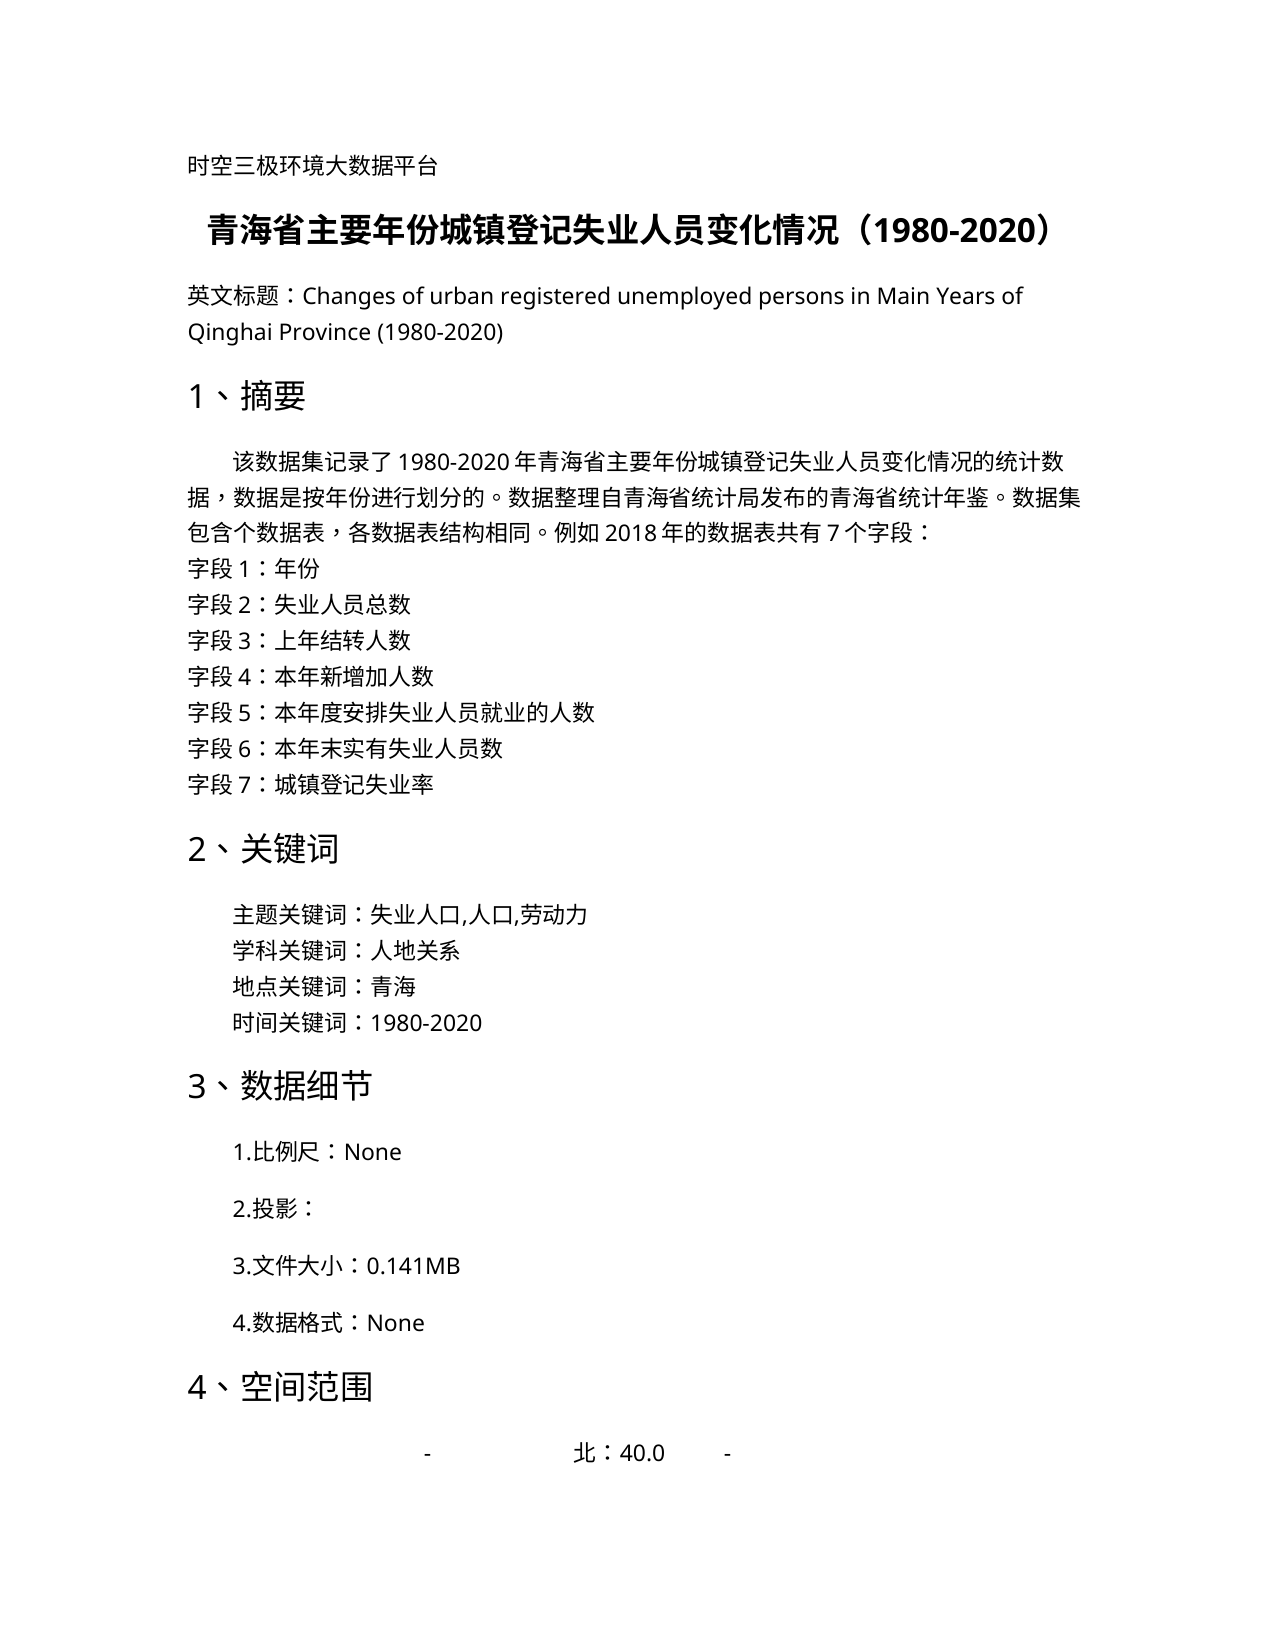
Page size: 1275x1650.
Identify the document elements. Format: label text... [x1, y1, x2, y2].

text 该数据集记录了1980-2020年青海省主要年份城镇登记失业人员变化情况的统计数据，数据是按年份进行划分的。数据整理自青海省统计局发布的青海省统计年鉴。数据集包含个数据表，各数据表结构相同。例如2018年的数据表共有7个字段： 字段1：年份 字段2：失业人员总数 字段3：上年结转人数 字段4：本年新增加人数 字段5：本年度安排失业人员就业的人数 字段6：本年末实有失业人员数 字段7：城镇登记失业率 [187, 446, 1087, 800]
text 时空三极环境大数据平台 [187, 150, 1087, 181]
text 英文标题：Changes of urban registered unemployed persons in Main Years of Qinghai Province (1980-2020) [187, 280, 1087, 347]
text 2.投影： [232, 1193, 1087, 1224]
text 3、数据细节 [187, 1063, 1087, 1109]
text 主题关键词：失业人口,人口,劳动力 学科关键词：人地关系 地点关键词：青海 时间关键词：1980-2020 [232, 899, 1087, 1038]
text 1、摘要 [187, 372, 1087, 418]
text 1.比例尺：None [232, 1136, 1087, 1168]
text 2、关键词 [187, 826, 1087, 871]
table_header - [413, 1436, 562, 1492]
text 3.文件大小：0.141MB [232, 1250, 1087, 1281]
text 青海省主要年份城镇登记失业人员变化情况（1980-2020） [187, 207, 1087, 252]
text 4.数据格式：None [232, 1307, 1087, 1338]
text 4、空间范围 [187, 1363, 1087, 1409]
table_header 北：40.0 [563, 1436, 712, 1492]
table_header - [713, 1436, 862, 1492]
